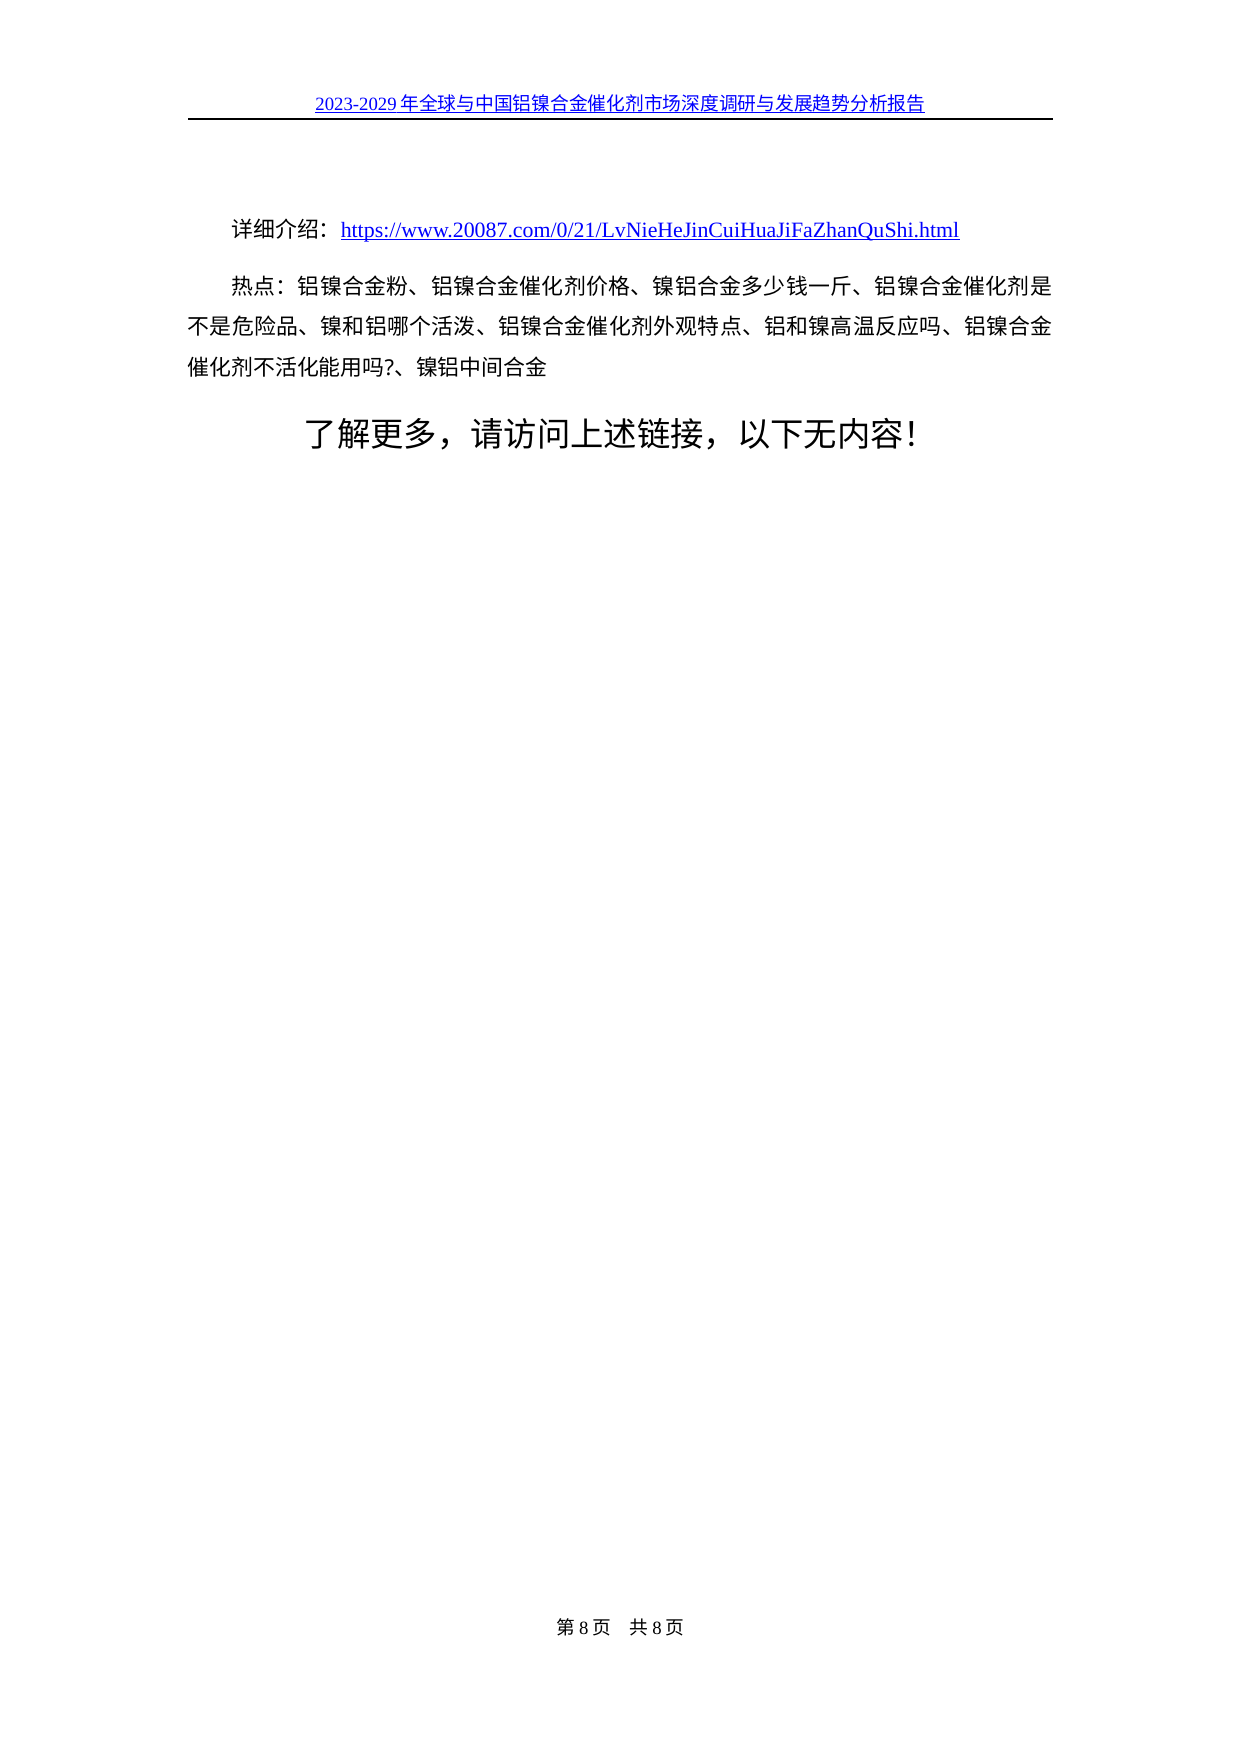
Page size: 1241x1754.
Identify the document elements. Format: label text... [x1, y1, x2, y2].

text 热点：铝镍合金粉、铝镍合金催化剂价格、镍铝合金多少钱一斤、铝镍合金催化剂是不是危险品、镍和铝哪个活泼、铝镍合金催化剂外观特点、铝和镍高温反应吗、铝镍合金催化剂不活化能用吗?、镍铝中间合金 [187, 268, 1053, 382]
text 详细介绍：https://www.20087.com/0/21/LvNieHeJinCuiHuaJiFaZhanQuShi.html [187, 212, 1053, 244]
title 了解更多，请访问上述链接，以下无内容！ [187, 399, 1053, 464]
